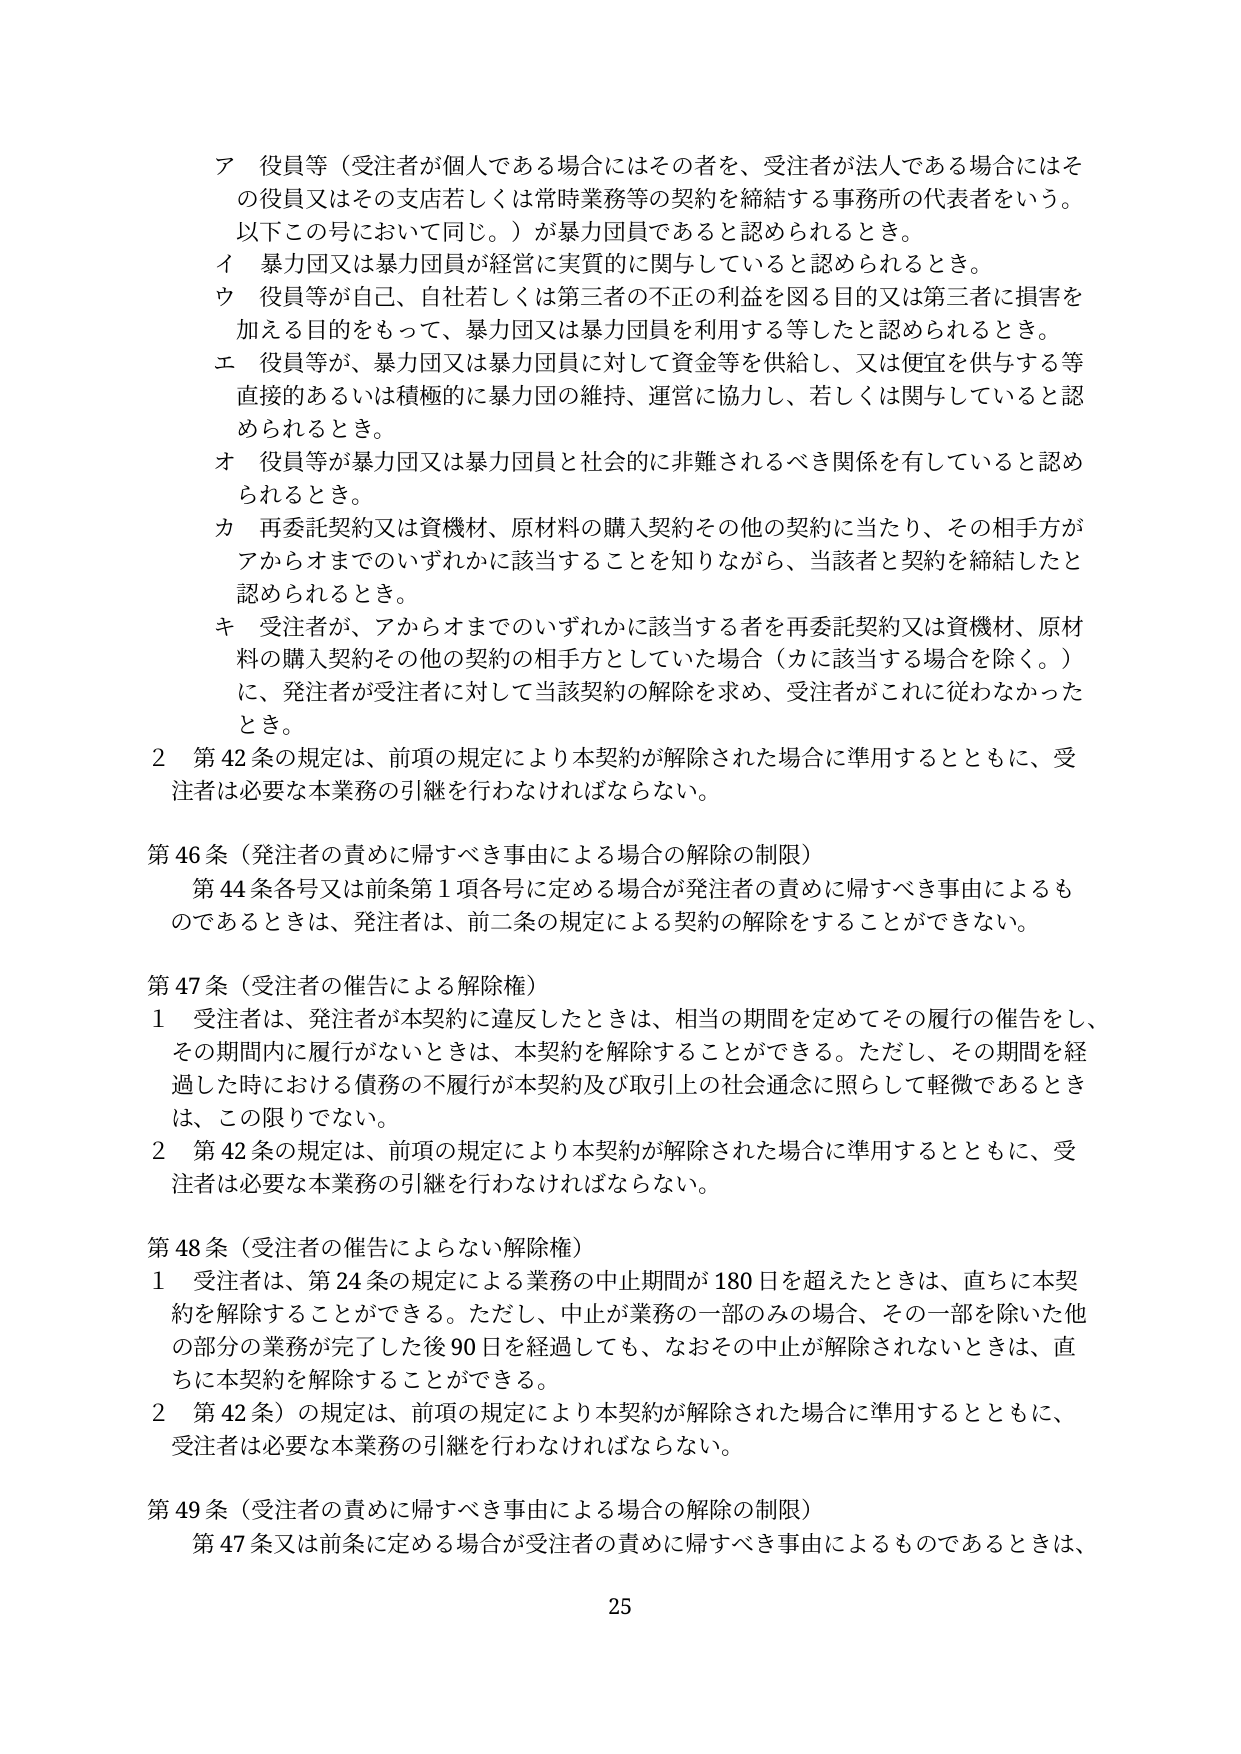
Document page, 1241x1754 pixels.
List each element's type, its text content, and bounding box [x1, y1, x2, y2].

subtitle 第49条（受注者の責めに帰すべき事由による場合の解除の制限） [148, 1492, 1092, 1526]
subtitle 第46条（発注者の責めに帰すべき事由による場合の解除の制限） [148, 837, 1092, 871]
text オ 役員等が暴力団又は暴力団員と社会的に非難されるべき関係を有していると認められるとき。 [213, 444, 1092, 510]
text カ 再委託契約又は資機材、原材料の購入契約その他の契約に当たり、その相手方がアからオまでのいずれかに該当することを知りながら、当該者と契約を締結したと認められるとき。 [213, 510, 1092, 608]
text キ 受注者が、アからオまでのいずれかに該当する者を再委託契約又は資機材、原材料の購入契約その他の契約の相手方としていた場合（カに該当する場合を除く。）に、発注者が受注者に対して当該契約の解除を求め、受注者がこれに従わなかったとき。 [213, 608, 1092, 740]
text ２ 第42条の規定は、前項の規定により本契約が解除された場合に準用するとともに、受注者は必要な本業務の引継を行わなければならない。 [148, 740, 1092, 806]
text ２ 第42条）の規定は、前項の規定により本契約が解除された場合に準用するとともに、受注者は必要な本業務の引継を行わなければならない。 [148, 1395, 1092, 1461]
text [169, 1526, 1092, 1559]
subtitle 第48条（受注者の催告によらない解除権） [148, 1230, 1092, 1263]
text ア 役員等（受注者が個人である場合にはその者を、受注者が法人である場合にはその役員又はその支店若しくは常時業務等の契約を締結する事務所の代表者をいう。以下この号において同じ。）が暴力団員であると認められるとき。 [213, 148, 1092, 246]
text 第44条各号又は前条第１項各号に定める場合が発注者の責めに帰すべき事由によるものであるときは、発注者は、前二条の規定による契約の解除をすることができない。 [169, 871, 1092, 937]
text １ 受注者は、第24条の規定による業務の中止期間が180日を超えたときは、直ちに本契約を解除することができる。ただし、中止が業務の一部のみの場合、その一部を除いた他の部分の業務が完了した後90日を経過しても、なおその中止が解除されないときは、直ちに本契約を解除することができる。 [148, 1263, 1092, 1395]
text エ 役員等が、暴力団又は暴力団員に対して資金等を供給し、又は便宜を供与する等直接的あるいは積極的に暴力団の維持、運営に協力し、若しくは関与していると認められるとき。 [213, 345, 1092, 444]
text イ 暴力団又は暴力団員が経営に実質的に関与していると認められるとき。 [191, 246, 1092, 279]
text １ 受注者は、発注者が本契約に違反したときは、相当の期間を定めてその履行の催告をし、その期間内に履行がないときは、本契約を解除することができる。ただし、その期間を経過した時における債務の不履行が本契約及び取引上の社会通念に照らして軽微であるときは、この限りでない。 [148, 1001, 1092, 1133]
text ２ 第42条の規定は、前項の規定により本契約が解除された場合に準用するとともに、受注者は必要な本業務の引継を行わなければならない。 [148, 1133, 1092, 1199]
subtitle 第47条（受注者の催告による解除権） [148, 968, 1092, 1001]
text ウ 役員等が自己、自社若しくは第三者の不正の利益を図る目的又は第三者に損害を加える目的をもって、暴力団又は暴力団員を利用する等したと認められるとき。 [213, 279, 1092, 345]
